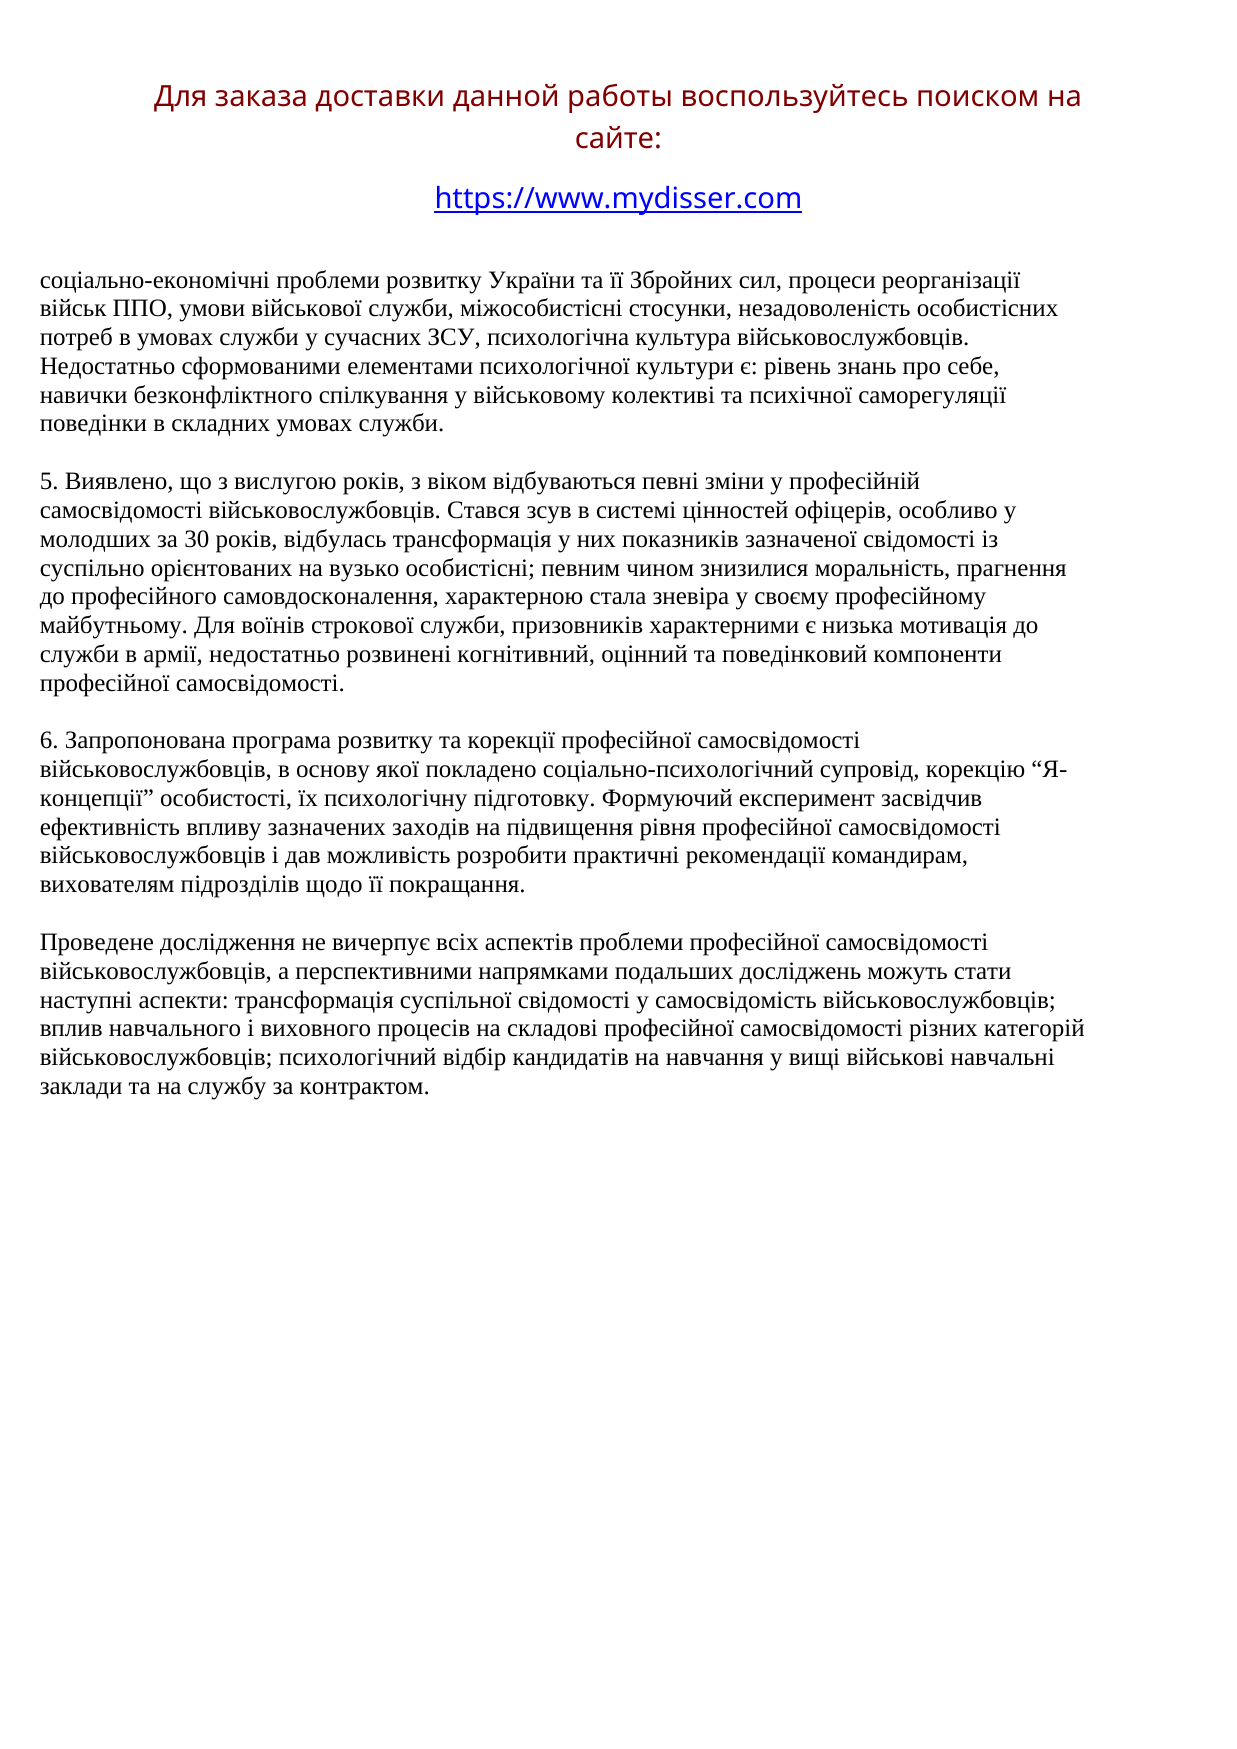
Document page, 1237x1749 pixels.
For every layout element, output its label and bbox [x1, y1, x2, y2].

table_cell [40, 236, 1086, 1100]
